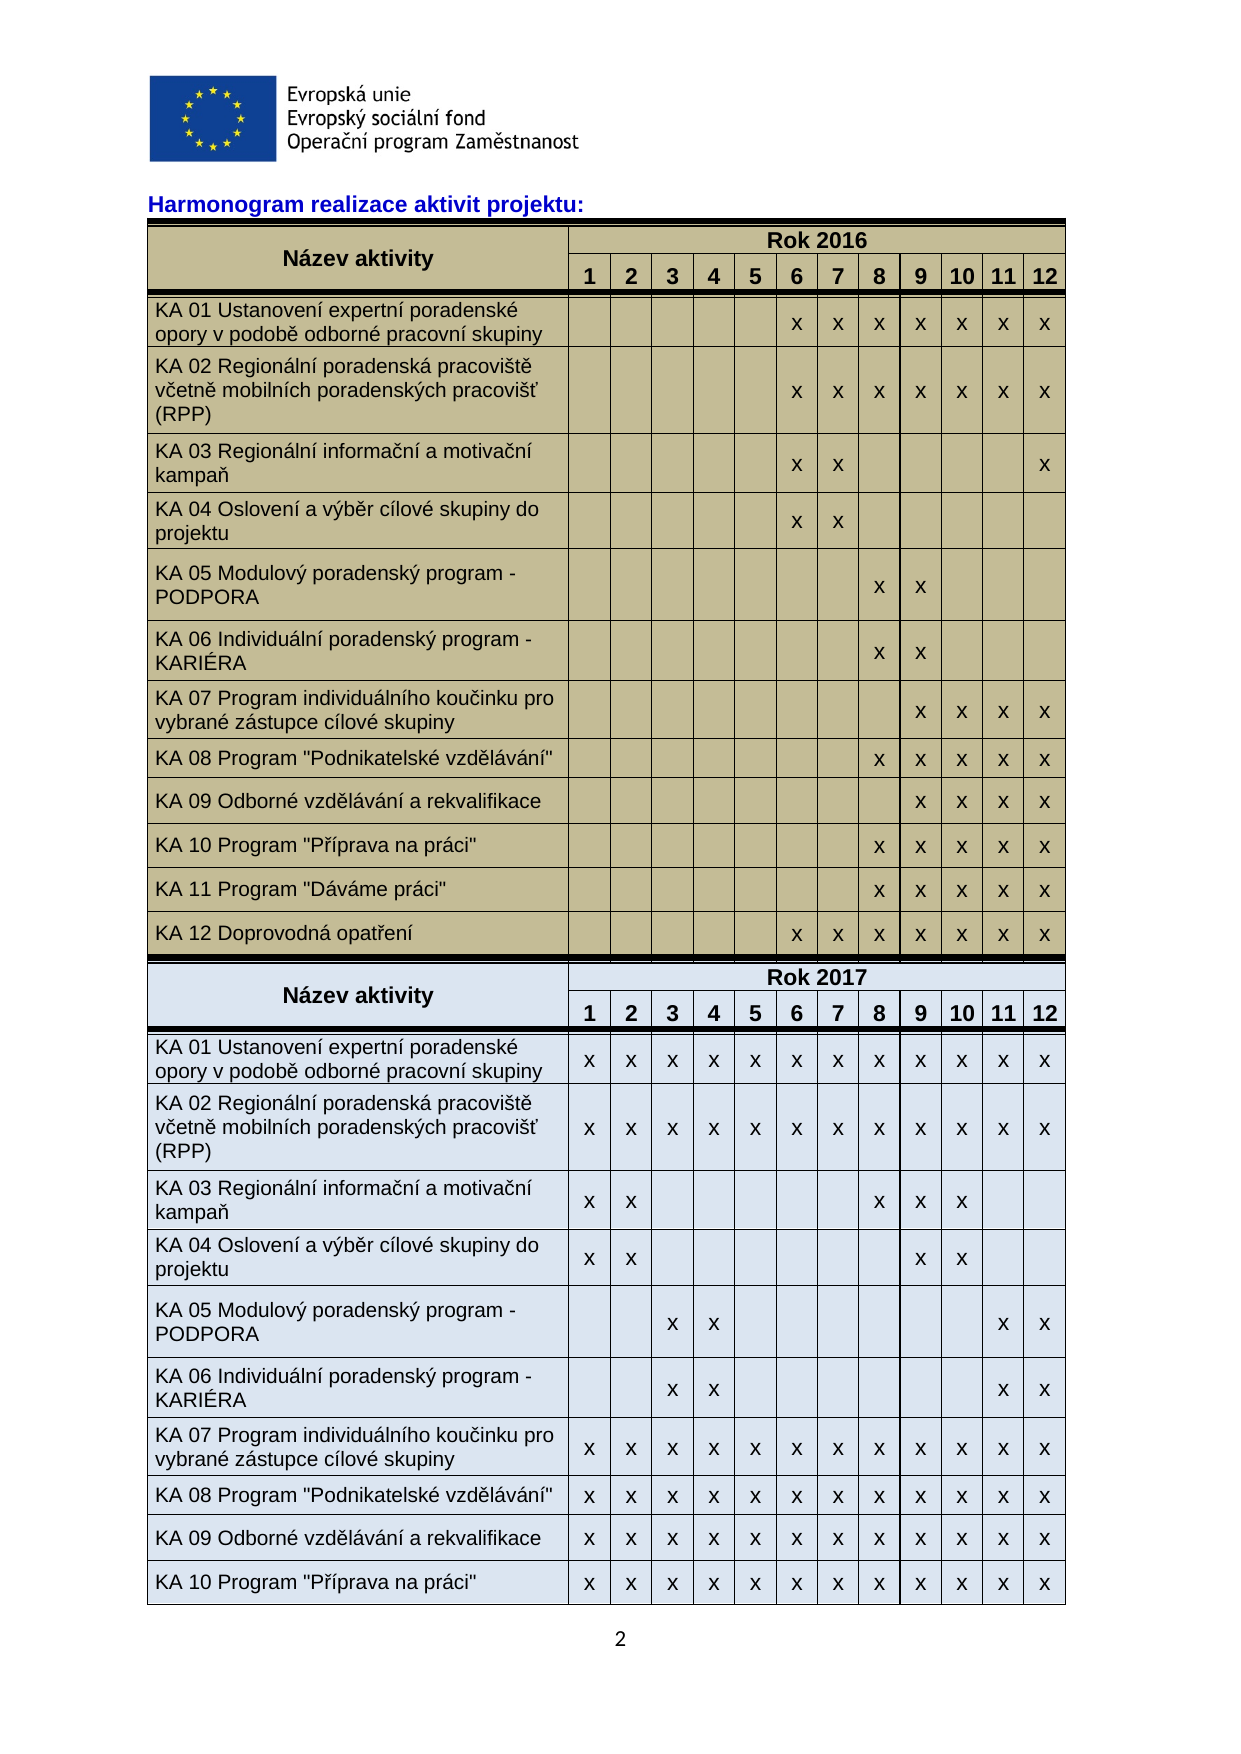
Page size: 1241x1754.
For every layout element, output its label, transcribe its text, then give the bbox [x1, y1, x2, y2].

table_cell 5 [735, 991, 776, 1026]
table_cell x [942, 739, 982, 777]
table_cell KA 03 Regionální informační a motivační kampaň [148, 434, 568, 492]
table_cell [735, 1358, 776, 1417]
table_cell [569, 778, 610, 823]
table_cell KA 03 Regionální informační a motivační kampaň [148, 1171, 568, 1228]
table_cell x [901, 1476, 941, 1514]
table_cell x [1024, 1515, 1065, 1560]
table_cell [652, 434, 693, 492]
table_cell [652, 1171, 693, 1228]
table_cell x [1024, 1418, 1065, 1475]
table_cell 7 [818, 254, 858, 289]
table_cell [735, 681, 776, 738]
table_cell x [942, 1230, 982, 1285]
table_cell x [694, 1476, 734, 1514]
table_cell [777, 549, 817, 620]
table_cell [694, 347, 734, 433]
table_cell x [694, 1084, 734, 1170]
table_cell [901, 1358, 941, 1417]
table_cell x [611, 1418, 651, 1475]
table_cell x [694, 1035, 734, 1083]
table_cell x [901, 1230, 941, 1285]
table_cell [901, 493, 941, 548]
table_cell x [859, 1561, 899, 1603]
table_cell 2 [611, 991, 651, 1026]
table_cell [942, 621, 982, 680]
table_cell x [735, 1035, 776, 1083]
table_cell x [569, 1035, 610, 1083]
table_cell [735, 1230, 776, 1285]
table_cell [859, 1286, 899, 1357]
table_cell [735, 298, 776, 346]
table_cell [735, 1171, 776, 1228]
table_cell [735, 434, 776, 492]
table_cell [694, 298, 734, 346]
table_cell [569, 549, 610, 620]
table_cell x [901, 298, 941, 346]
table_cell x [652, 1418, 693, 1475]
table_cell x [859, 298, 899, 346]
table_cell Název aktivity [148, 964, 568, 1026]
table_cell [818, 621, 858, 680]
table_cell x [611, 1035, 651, 1083]
table_cell x [983, 778, 1023, 823]
table_cell x [942, 1418, 982, 1475]
table_cell [694, 549, 734, 620]
table_cell [694, 493, 734, 548]
table_cell [569, 621, 610, 680]
table_cell [983, 1230, 1023, 1285]
table_cell x [694, 1561, 734, 1603]
table_cell KA 07 Program individuálního koučinku pro vybrané zástupce cílové skupiny [148, 1418, 568, 1475]
table_cell [652, 298, 693, 346]
table_cell [818, 1230, 858, 1285]
table_cell [735, 778, 776, 823]
table_cell [818, 778, 858, 823]
table_cell [569, 347, 610, 433]
table_cell x [942, 298, 982, 346]
table_cell [569, 1358, 610, 1417]
table_cell [818, 1358, 858, 1417]
table_cell [652, 681, 693, 738]
table_cell [735, 549, 776, 620]
table_cell [652, 621, 693, 680]
table_cell [777, 1171, 817, 1228]
table_cell [569, 1286, 610, 1357]
table_cell [569, 739, 610, 777]
table_cell [818, 739, 858, 777]
table_cell 3 [652, 254, 693, 289]
table_cell x [611, 1084, 651, 1170]
table_cell x [777, 1515, 817, 1560]
table_cell KA 02 Regionální poradenská pracoviště včetně mobilních poradenských pracovišť (RPP) [148, 1084, 568, 1170]
table_cell x [818, 493, 858, 548]
table_cell x [694, 1515, 734, 1560]
table_cell x [942, 1171, 982, 1228]
table_cell [652, 868, 693, 911]
table_cell x [1024, 824, 1065, 867]
table_cell [652, 912, 693, 954]
table_cell [694, 434, 734, 492]
table_cell [1024, 1171, 1065, 1228]
table_cell x [611, 1230, 651, 1285]
table_cell [1024, 621, 1065, 680]
table_cell [859, 1230, 899, 1285]
table_cell x [983, 739, 1023, 777]
table_cell x [983, 824, 1023, 867]
table_cell [694, 1171, 734, 1228]
table_cell x [983, 1418, 1023, 1475]
table_cell [1024, 493, 1065, 548]
table_cell x [859, 824, 899, 867]
table_cell x [1024, 347, 1065, 433]
table_cell 8 [859, 254, 899, 289]
table_cell x [818, 298, 858, 346]
table_header Rok 2016 [569, 227, 1065, 253]
table_cell [694, 739, 734, 777]
table_cell [777, 739, 817, 777]
table_cell [569, 868, 610, 911]
table_cell [611, 912, 651, 954]
table_cell x [569, 1418, 610, 1475]
table_cell x [652, 1476, 693, 1514]
table_cell 12 [1024, 254, 1065, 289]
table_cell [942, 1358, 982, 1417]
table_cell [569, 434, 610, 492]
table_cell 1 [569, 254, 610, 289]
table_cell [611, 621, 651, 680]
table_cell [694, 824, 734, 867]
table_cell x [859, 1418, 899, 1475]
table_cell x [901, 1084, 941, 1170]
table_cell 9 [901, 991, 941, 1026]
table_cell [777, 1286, 817, 1357]
table_cell x [942, 1476, 982, 1514]
table_cell [777, 681, 817, 738]
table_cell 12 [1024, 991, 1065, 1026]
table_cell x [611, 1171, 651, 1228]
table_cell x [859, 868, 899, 911]
table_cell [652, 824, 693, 867]
table_cell [611, 868, 651, 911]
table_cell Rok 2017 [569, 964, 1065, 990]
table_cell x [777, 912, 817, 954]
table_cell [777, 621, 817, 680]
table_cell [611, 298, 651, 346]
table_cell 1 [569, 991, 610, 1026]
table_cell x [983, 1084, 1023, 1170]
table_cell [942, 549, 982, 620]
table_cell [818, 549, 858, 620]
table_cell [818, 868, 858, 911]
table_cell x [983, 1476, 1023, 1514]
table_cell x [901, 1171, 941, 1228]
table_cell KA 01 Ustanovení expertní poradenské opory v podobě odborné pracovní skupiny [148, 1035, 568, 1083]
table_cell x [983, 1035, 1023, 1083]
table_cell KA 04 Oslovení a výběr cílové skupiny do projektu [148, 1230, 568, 1285]
table_cell [611, 778, 651, 823]
table_cell x [1024, 434, 1065, 492]
table_cell x [942, 1515, 982, 1560]
table_cell x [569, 1515, 610, 1560]
table_cell x [652, 1358, 693, 1417]
table_cell x [983, 347, 1023, 433]
table_cell x [777, 434, 817, 492]
table_cell x [901, 621, 941, 680]
table_cell x [1024, 1286, 1065, 1357]
table_cell x [901, 739, 941, 777]
table_cell KA 07 Program individuálního koučinku pro vybrané zástupce cílové skupiny [148, 681, 568, 738]
table_cell x [569, 1476, 610, 1514]
table_cell [694, 1230, 734, 1285]
table_cell x [942, 824, 982, 867]
table_cell x [611, 1476, 651, 1514]
table_cell x [942, 1084, 982, 1170]
table_cell [611, 681, 651, 738]
table_cell x [942, 1561, 982, 1603]
table_cell x [901, 681, 941, 738]
table_cell KA 04 Oslovení a výběr cílové skupiny do projektu [148, 493, 568, 548]
table_cell x [983, 1286, 1023, 1357]
table_cell x [1024, 1358, 1065, 1417]
table_cell x [777, 1476, 817, 1514]
table_cell [777, 778, 817, 823]
table_cell [611, 1358, 651, 1417]
table_cell x [859, 549, 899, 620]
table_header Název aktivity [148, 227, 568, 289]
table_cell x [901, 912, 941, 954]
table_cell x [901, 347, 941, 433]
table_cell x [859, 347, 899, 433]
table_cell x [901, 549, 941, 620]
table_cell [777, 1230, 817, 1285]
table_cell [859, 493, 899, 548]
table_cell x [1024, 912, 1065, 954]
table_cell [901, 434, 941, 492]
table_cell x [1024, 1561, 1065, 1603]
table_cell [1024, 1230, 1065, 1285]
table_cell x [983, 868, 1023, 911]
table_cell x [859, 1084, 899, 1170]
table_cell x [901, 868, 941, 911]
table_cell [942, 434, 982, 492]
table_cell [901, 1286, 941, 1357]
table_cell [569, 493, 610, 548]
table_cell x [983, 1515, 1023, 1560]
table_cell 6 [777, 254, 817, 289]
table_cell [818, 681, 858, 738]
table_cell x [569, 1561, 610, 1603]
table_cell [983, 434, 1023, 492]
table_cell [611, 1286, 651, 1357]
table_cell x [901, 778, 941, 823]
table_cell [818, 1171, 858, 1228]
table_cell [735, 739, 776, 777]
table_cell x [859, 739, 899, 777]
table_cell [777, 1358, 817, 1417]
table_cell [818, 1286, 858, 1357]
table_cell x [777, 493, 817, 548]
picture [147, 73, 579, 164]
table_cell KA 01 Ustanovení expertní poradenské opory v podobě odborné pracovní skupiny [148, 298, 568, 346]
table_cell x [859, 1171, 899, 1228]
table_cell [735, 868, 776, 911]
table_cell x [818, 912, 858, 954]
table_cell KA 10 Program "Příprava na práci" [148, 1561, 568, 1603]
table_cell x [901, 1418, 941, 1475]
table_cell [694, 681, 734, 738]
table_cell [735, 912, 776, 954]
table_cell 10 [942, 254, 982, 289]
table_cell 2 [611, 254, 651, 289]
table_cell x [1024, 298, 1065, 346]
table_cell [611, 347, 651, 433]
table_cell x [735, 1476, 776, 1514]
table_cell [652, 739, 693, 777]
table_cell x [1024, 681, 1065, 738]
table_cell x [694, 1358, 734, 1417]
table_cell x [735, 1084, 776, 1170]
table_cell [777, 868, 817, 911]
table_cell KA 12 Doprovodná opatření [148, 912, 568, 954]
table_cell 3 [652, 991, 693, 1026]
table_cell [735, 621, 776, 680]
table_cell x [652, 1035, 693, 1083]
table_cell KA 09 Odborné vzdělávání a rekvalifikace [148, 778, 568, 823]
table_cell x [942, 347, 982, 433]
table_cell KA 05 Modulový poradenský program - PODPORA [148, 549, 568, 620]
table_cell x [694, 1418, 734, 1475]
table_cell KA 08 Program "Podnikatelské vzdělávání" [148, 1476, 568, 1514]
table_cell [611, 824, 651, 867]
table_cell x [1024, 778, 1065, 823]
table_cell KA 09 Odborné vzdělávání a rekvalifikace [148, 1515, 568, 1560]
table_cell x [569, 1084, 610, 1170]
table_cell x [859, 1515, 899, 1560]
table_cell x [942, 778, 982, 823]
table_cell [942, 1286, 982, 1357]
table_cell 11 [983, 254, 1023, 289]
table_cell [569, 824, 610, 867]
table_cell [859, 434, 899, 492]
table_cell x [652, 1561, 693, 1603]
table_cell 4 [694, 254, 734, 289]
table_cell [735, 1286, 776, 1357]
table_cell x [818, 1561, 858, 1603]
table_cell KA 02 Regionální poradenská pracoviště včetně mobilních poradenských pracovišť (RPP) [148, 347, 568, 433]
table_cell x [818, 347, 858, 433]
table_cell x [777, 1035, 817, 1083]
table_cell [983, 1171, 1023, 1228]
table_cell x [859, 621, 899, 680]
table_cell [611, 434, 651, 492]
table_cell x [652, 1515, 693, 1560]
table_cell x [569, 1230, 610, 1285]
table_cell x [1024, 1084, 1065, 1170]
table_cell [569, 912, 610, 954]
table_cell x [735, 1418, 776, 1475]
table_cell [735, 347, 776, 433]
table_cell x [942, 868, 982, 911]
table_cell [859, 681, 899, 738]
table_cell x [859, 912, 899, 954]
table_cell [859, 778, 899, 823]
table_cell [777, 824, 817, 867]
table_cell x [569, 1171, 610, 1228]
table_cell 6 [777, 991, 817, 1026]
table_cell x [652, 1084, 693, 1170]
table_cell KA 11 Program "Dáváme práci" [148, 868, 568, 911]
table_cell [859, 1358, 899, 1417]
table_cell KA 08 Program "Podnikatelské vzdělávání" [148, 739, 568, 777]
table_cell x [942, 681, 982, 738]
table_cell [652, 493, 693, 548]
table_cell x [735, 1515, 776, 1560]
table_cell x [983, 681, 1023, 738]
table_cell x [983, 912, 1023, 954]
table_cell x [1024, 739, 1065, 777]
table_cell [818, 824, 858, 867]
table_cell x [652, 1286, 693, 1357]
table_cell x [1024, 1476, 1065, 1514]
table_cell x [777, 1561, 817, 1603]
table_cell KA 06 Individuální poradenský program - KARIÉRA [148, 621, 568, 680]
table_cell x [818, 1515, 858, 1560]
table_cell 5 [735, 254, 776, 289]
table_cell [942, 493, 982, 548]
table_cell x [735, 1561, 776, 1603]
table_cell x [611, 1515, 651, 1560]
table_cell 9 [901, 254, 941, 289]
table_cell x [901, 1561, 941, 1603]
table_cell x [777, 298, 817, 346]
table_cell x [777, 1418, 817, 1475]
table_cell x [611, 1561, 651, 1603]
table_cell [694, 621, 734, 680]
table_cell 11 [983, 991, 1023, 1026]
table_cell x [859, 1035, 899, 1083]
table_cell x [859, 1476, 899, 1514]
table_cell [694, 912, 734, 954]
table_cell x [901, 824, 941, 867]
table_cell x [818, 1035, 858, 1083]
table_cell [1024, 549, 1065, 620]
table_cell [983, 549, 1023, 620]
table_cell x [777, 1084, 817, 1170]
table_cell 10 [942, 991, 982, 1026]
table_cell x [901, 1515, 941, 1560]
table_cell x [983, 1358, 1023, 1417]
table_cell [611, 493, 651, 548]
table_cell [652, 778, 693, 823]
table_cell KA 05 Modulový poradenský program - PODPORA [148, 1286, 568, 1357]
table_cell x [942, 1035, 982, 1083]
table_cell x [1024, 1035, 1065, 1083]
table_cell [694, 868, 734, 911]
table_cell [735, 493, 776, 548]
table_cell x [1024, 868, 1065, 911]
table_cell [983, 493, 1023, 548]
table_cell KA 06 Individuální poradenský program - KARIÉRA [148, 1358, 568, 1417]
table_cell x [942, 912, 982, 954]
text Harmonogram realizace aktivit projektu: [148, 191, 1093, 217]
table_cell x [694, 1286, 734, 1357]
table_cell x [983, 298, 1023, 346]
table_cell x [901, 1035, 941, 1083]
table_cell [611, 739, 651, 777]
table_cell [652, 549, 693, 620]
table_cell [983, 621, 1023, 680]
table_cell x [818, 1476, 858, 1514]
table_cell [652, 1230, 693, 1285]
table_cell x [818, 1084, 858, 1170]
table_cell [611, 549, 651, 620]
table_cell [652, 347, 693, 433]
table_cell 7 [818, 991, 858, 1026]
table_cell 4 [694, 991, 734, 1026]
table_cell x [777, 347, 817, 433]
table_cell [569, 298, 610, 346]
table_cell 8 [859, 991, 899, 1026]
table_cell x [818, 434, 858, 492]
table_cell x [983, 1561, 1023, 1603]
table_cell [694, 778, 734, 823]
table_cell x [818, 1418, 858, 1475]
table_cell KA 10 Program "Příprava na práci" [148, 824, 568, 867]
table_cell [735, 824, 776, 867]
table_cell [569, 681, 610, 738]
